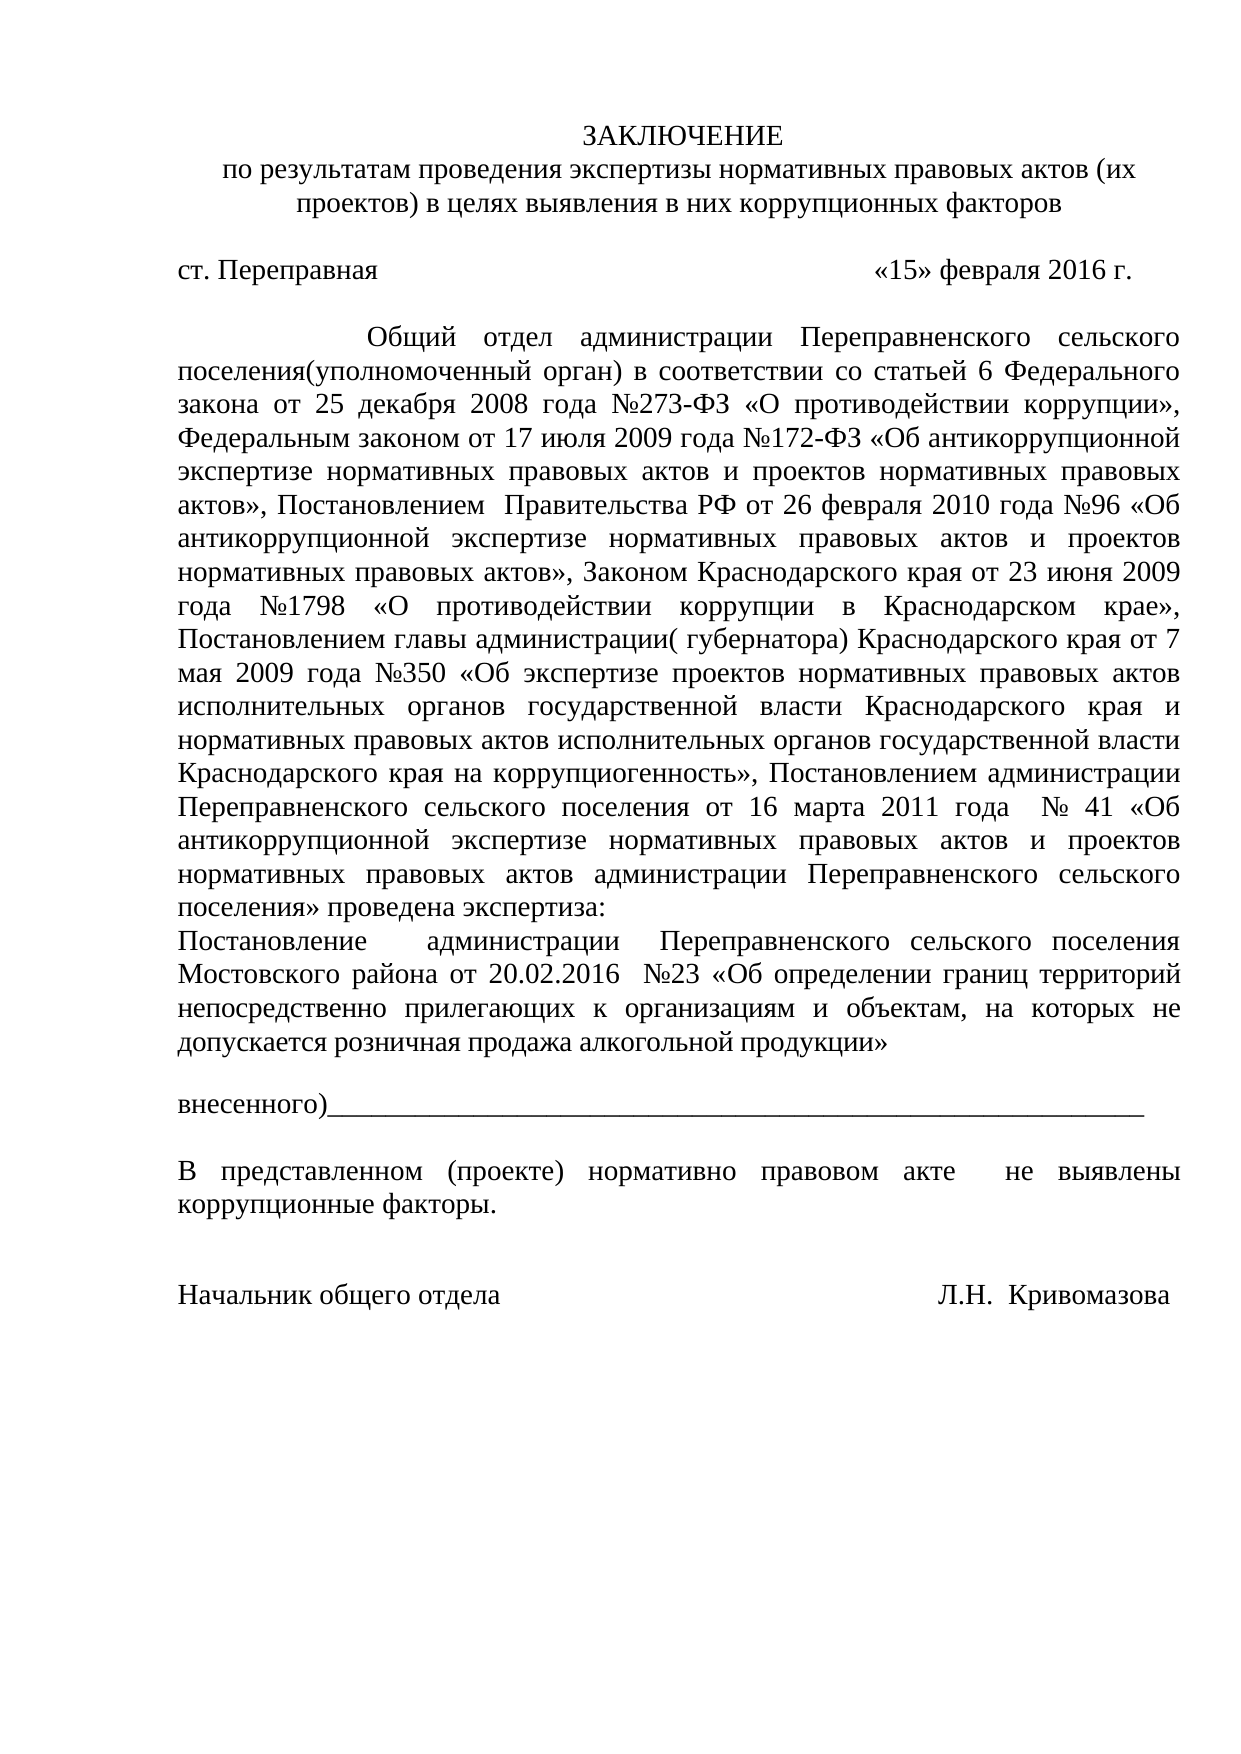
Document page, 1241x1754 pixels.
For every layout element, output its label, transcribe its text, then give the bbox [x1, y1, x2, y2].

text ЗАКЛЮЧЕНИЕ [177, 118, 1181, 152]
text Начальник общего отдела Л.Н. Кривомазова [177, 1277, 1181, 1311]
text Постановление администрации Переправненского сельского поселения Мостовского района от 20.02.2016 №23 «Об определении границ территорий непосредственно прилегающих к организациям и объектам, на которых не допускается розничная продажа алкогольной продукции» [177, 923, 1181, 1057]
text В представленном (проекте) нормативно правовом акте не выявлены коррупционные факторы. [177, 1153, 1181, 1220]
text Общий отдел администрации Переправненского сельского поселения(уполномоченный орган) в соответствии со статьей 6 Федерального закона от 25 декабря 2008 года №273-ФЗ «О противодействии коррупции», Федеральным законом от 17 июля 2009 года №172-ФЗ «Об антикоррупционной экспертизе нормативных правовых актов и проектов нормативных правовых актов», Постановлением Правительства РФ от 26 февраля 2010 года №96 «Об антикоррупционной экспертизе нормативных правовых актов и проектов нормативных правовых актов», Законом Краснодарского края от 23 июня 2009 года №1798 «О противодействии коррупции в Краснодарском крае», Постановлением главы администрации( губернатора) Краснодарского края от 7 мая 2009 года №350 «Об экспертизе проектов нормативных правовых актов исполнительных органов государственной власти Краснодарского края и нормативных правовых актов исполнительных органов государственной власти Краснодарского края на коррупциогенность», Постановлением администрации Переправненского сельского поселения от 16 марта 2011 года № 41 «Об антикоррупционной экспертизе нормативных правовых актов и проектов нормативных правовых актов администрации Переправненского сельского поселения» проведена экспертиза: [177, 319, 1181, 923]
text внесенного)________________________________________________________ [177, 1086, 1181, 1119]
text по результатам проведения экспертизы нормативных правовых актов (их проектов) в целях выявления в них коррупционных факторов [177, 152, 1181, 219]
text ст. Переправная «15» февраля 2016 г. [177, 252, 1181, 286]
